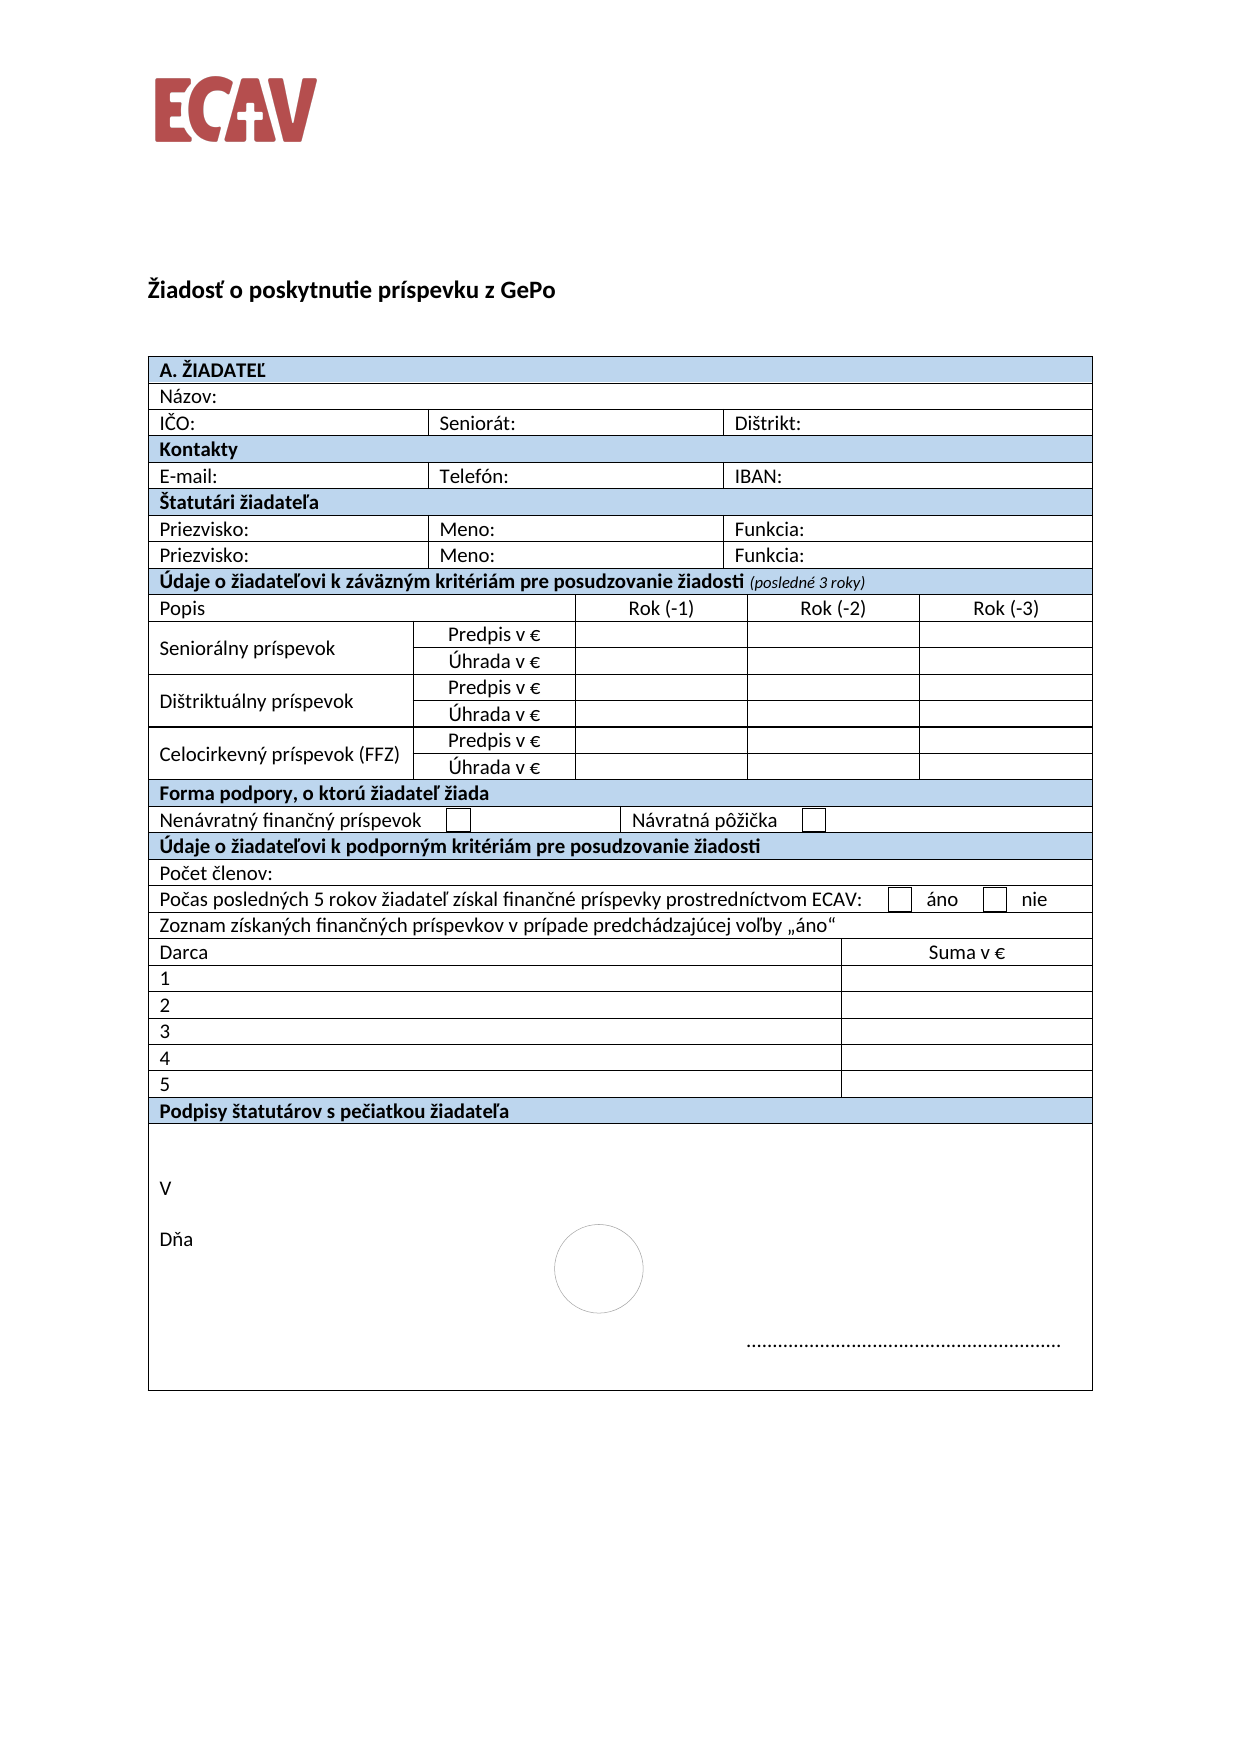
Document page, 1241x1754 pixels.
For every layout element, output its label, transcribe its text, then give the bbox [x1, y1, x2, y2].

table_cell Predpis v € [414, 675, 575, 700]
table_cell [576, 622, 747, 647]
table_cell E-mail: [149, 463, 428, 488]
table_cell Seniorát: [429, 410, 723, 435]
table_cell [748, 701, 919, 726]
table_cell Názov: [149, 384, 1092, 409]
table_cell Štatutári žiadateľa [149, 489, 1092, 515]
text Žiadosť o poskytnutie príspevku z GePo [148, 275, 1093, 305]
table_cell Darca [149, 939, 841, 964]
picture [147, 73, 325, 145]
table_cell 1 [149, 966, 841, 991]
table_cell [842, 1071, 1092, 1097]
table_cell 3 [149, 1019, 841, 1044]
table_cell 4 [149, 1045, 841, 1070]
table_cell Kontakty [149, 436, 1092, 462]
table_cell Nenávratný finančný príspevok [149, 807, 620, 832]
table_cell [842, 1019, 1092, 1044]
table_cell Seniorálny príspevok [149, 622, 413, 673]
table_cell Údaje o žiadateľovi k záväzným kritériám pre posudzovanie žiadosti (posledné 3 roky) [149, 569, 1092, 594]
table_cell [748, 754, 919, 779]
table_cell [748, 728, 919, 753]
table_cell [576, 648, 747, 673]
table_cell Úhrada v € [414, 701, 575, 726]
table_cell Priezvisko: [149, 542, 428, 568]
table_cell [576, 701, 747, 726]
table_cell Meno: [429, 516, 723, 541]
table_cell [576, 728, 747, 753]
table_cell [576, 675, 747, 700]
table_cell Počet členov: [149, 860, 1092, 885]
table_cell V Dňa ............................................................ [149, 1124, 1092, 1390]
table_cell 5 [149, 1071, 841, 1097]
table_cell Zoznam získaných finančných príspevkov v prípade predchádzajúcej voľby „áno“ [149, 913, 1092, 938]
table_cell [748, 675, 919, 700]
table_cell [920, 701, 1092, 726]
table_cell IBAN: [724, 463, 1092, 488]
table_cell [920, 622, 1092, 647]
table_cell [842, 1045, 1092, 1070]
table_cell [842, 992, 1092, 1017]
table_cell [842, 966, 1092, 991]
table_cell Meno: [429, 542, 723, 568]
table_cell [748, 648, 919, 673]
table_cell Úhrada v € [414, 754, 575, 779]
table_cell Dištrikt: [724, 410, 1092, 435]
table_cell Údaje o žiadateľovi k podporným kritériám pre posudzovanie žiadosti [149, 833, 1092, 859]
table_cell Predpis v € [414, 622, 575, 647]
table_cell Počas posledných 5 rokov žiadateľ získal finančné príspevky prostredníctvom ECAV: áno nie [149, 886, 1092, 912]
table_cell Rok (-2) [748, 595, 919, 621]
table_cell Rok (-1) [576, 595, 747, 621]
table_cell IČO: [149, 410, 428, 435]
table_cell [576, 754, 747, 779]
table_cell Funkcia: [724, 516, 1092, 541]
table_cell [920, 648, 1092, 673]
table_cell Dištriktuálny príspevok [149, 675, 413, 726]
table_cell [920, 754, 1092, 779]
table_cell [920, 728, 1092, 753]
table_cell Forma podpory, o ktorú žiadateľ žiada [149, 780, 1092, 806]
table_cell Telefón: [429, 463, 723, 488]
table_cell Priezvisko: [149, 516, 428, 541]
table_cell Návratná pôžička [621, 807, 1092, 832]
table_header a. žiadateľ [149, 357, 1092, 382]
table_cell [748, 622, 919, 647]
table_cell Celocirkevný príspevok (FFZ) [149, 728, 413, 779]
table_cell 2 [149, 992, 841, 1017]
table_cell Rok (-3) [920, 595, 1092, 621]
table_cell Predpis v € [414, 728, 575, 753]
table_cell [920, 675, 1092, 700]
table_cell Podpisy štatutárov s pečiatkou žiadateľa [149, 1098, 1092, 1123]
table_cell Popis [149, 595, 575, 621]
table_cell Úhrada v € [414, 648, 575, 673]
table_cell Suma v € [842, 939, 1092, 964]
table_cell Funkcia: [724, 542, 1092, 568]
